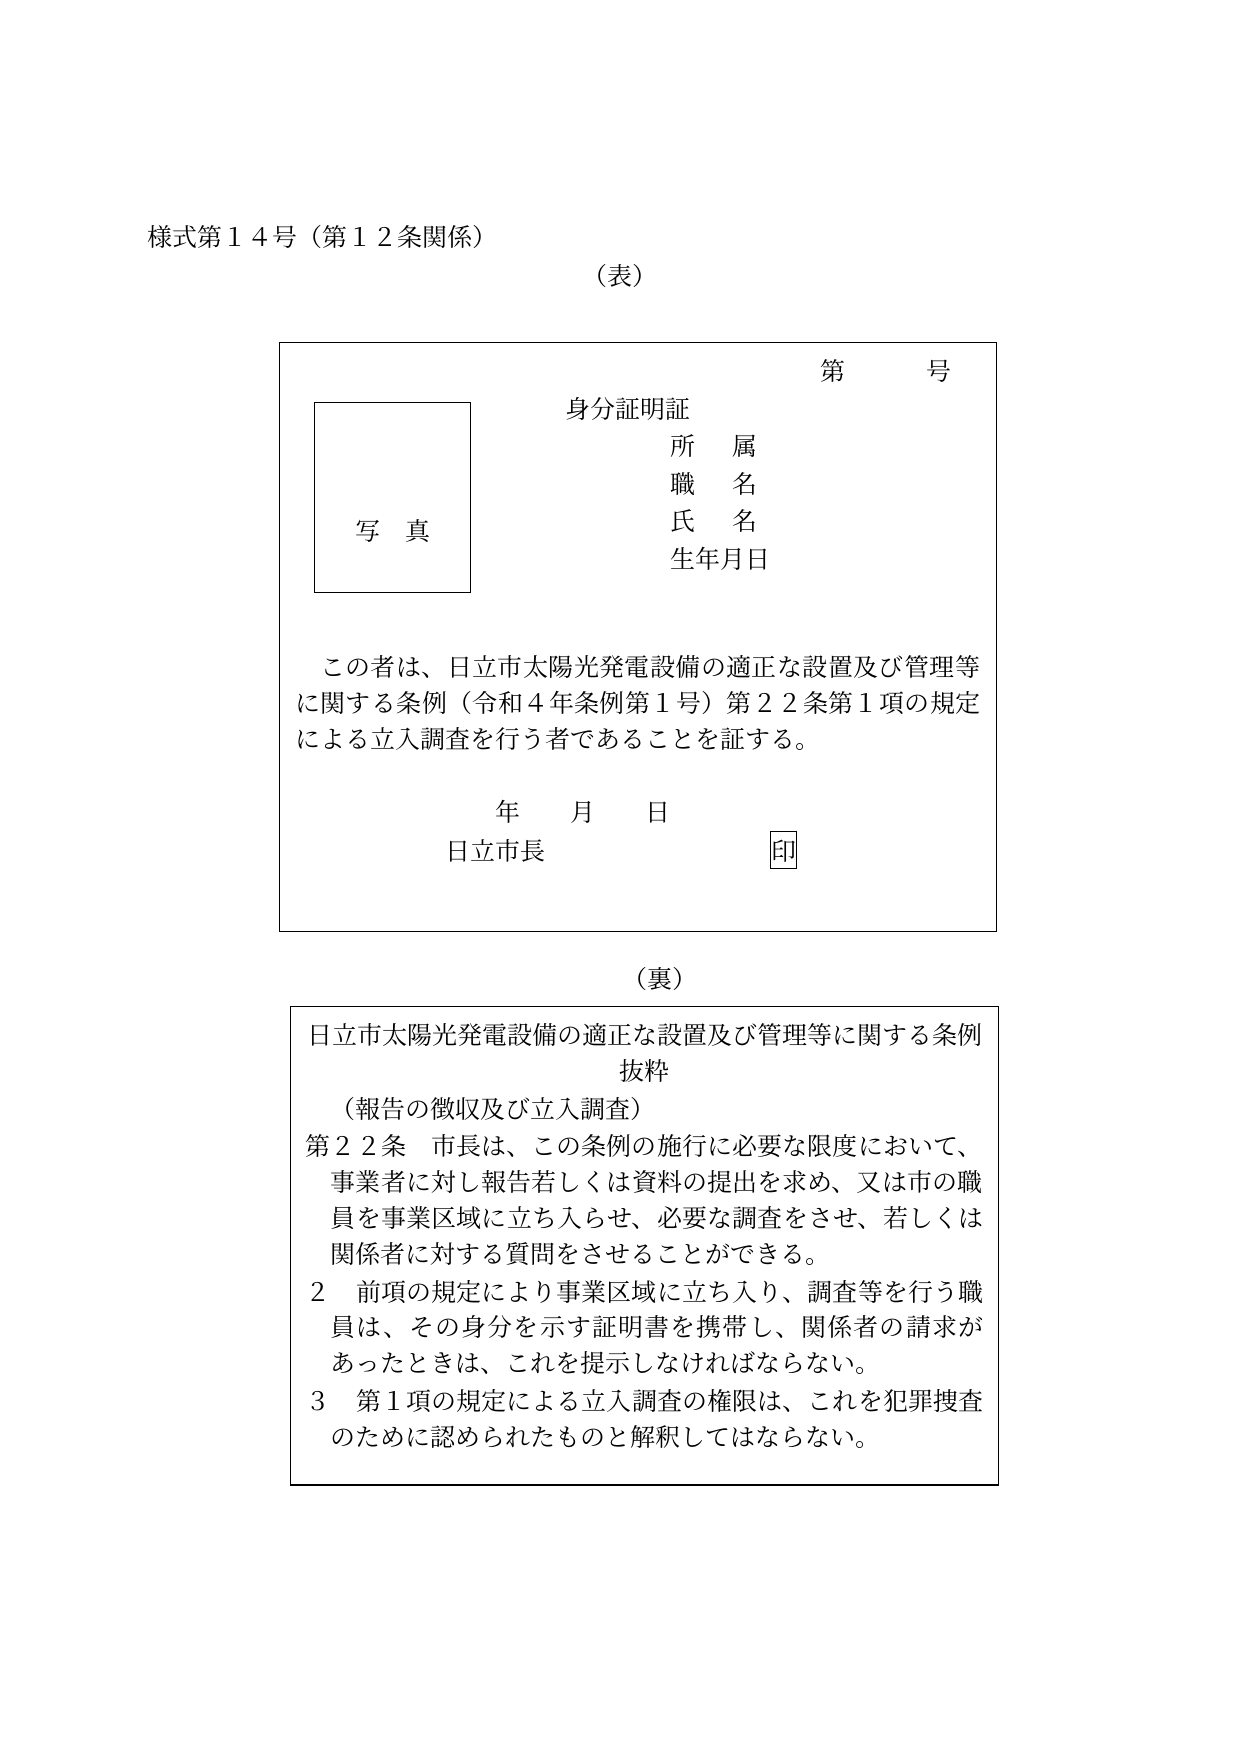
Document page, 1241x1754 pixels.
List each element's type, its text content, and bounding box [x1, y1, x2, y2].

text （裏） [148, 959, 1092, 996]
text （表） [148, 256, 1092, 293]
text 様式第１４号（第１２条関係） [148, 217, 1092, 254]
